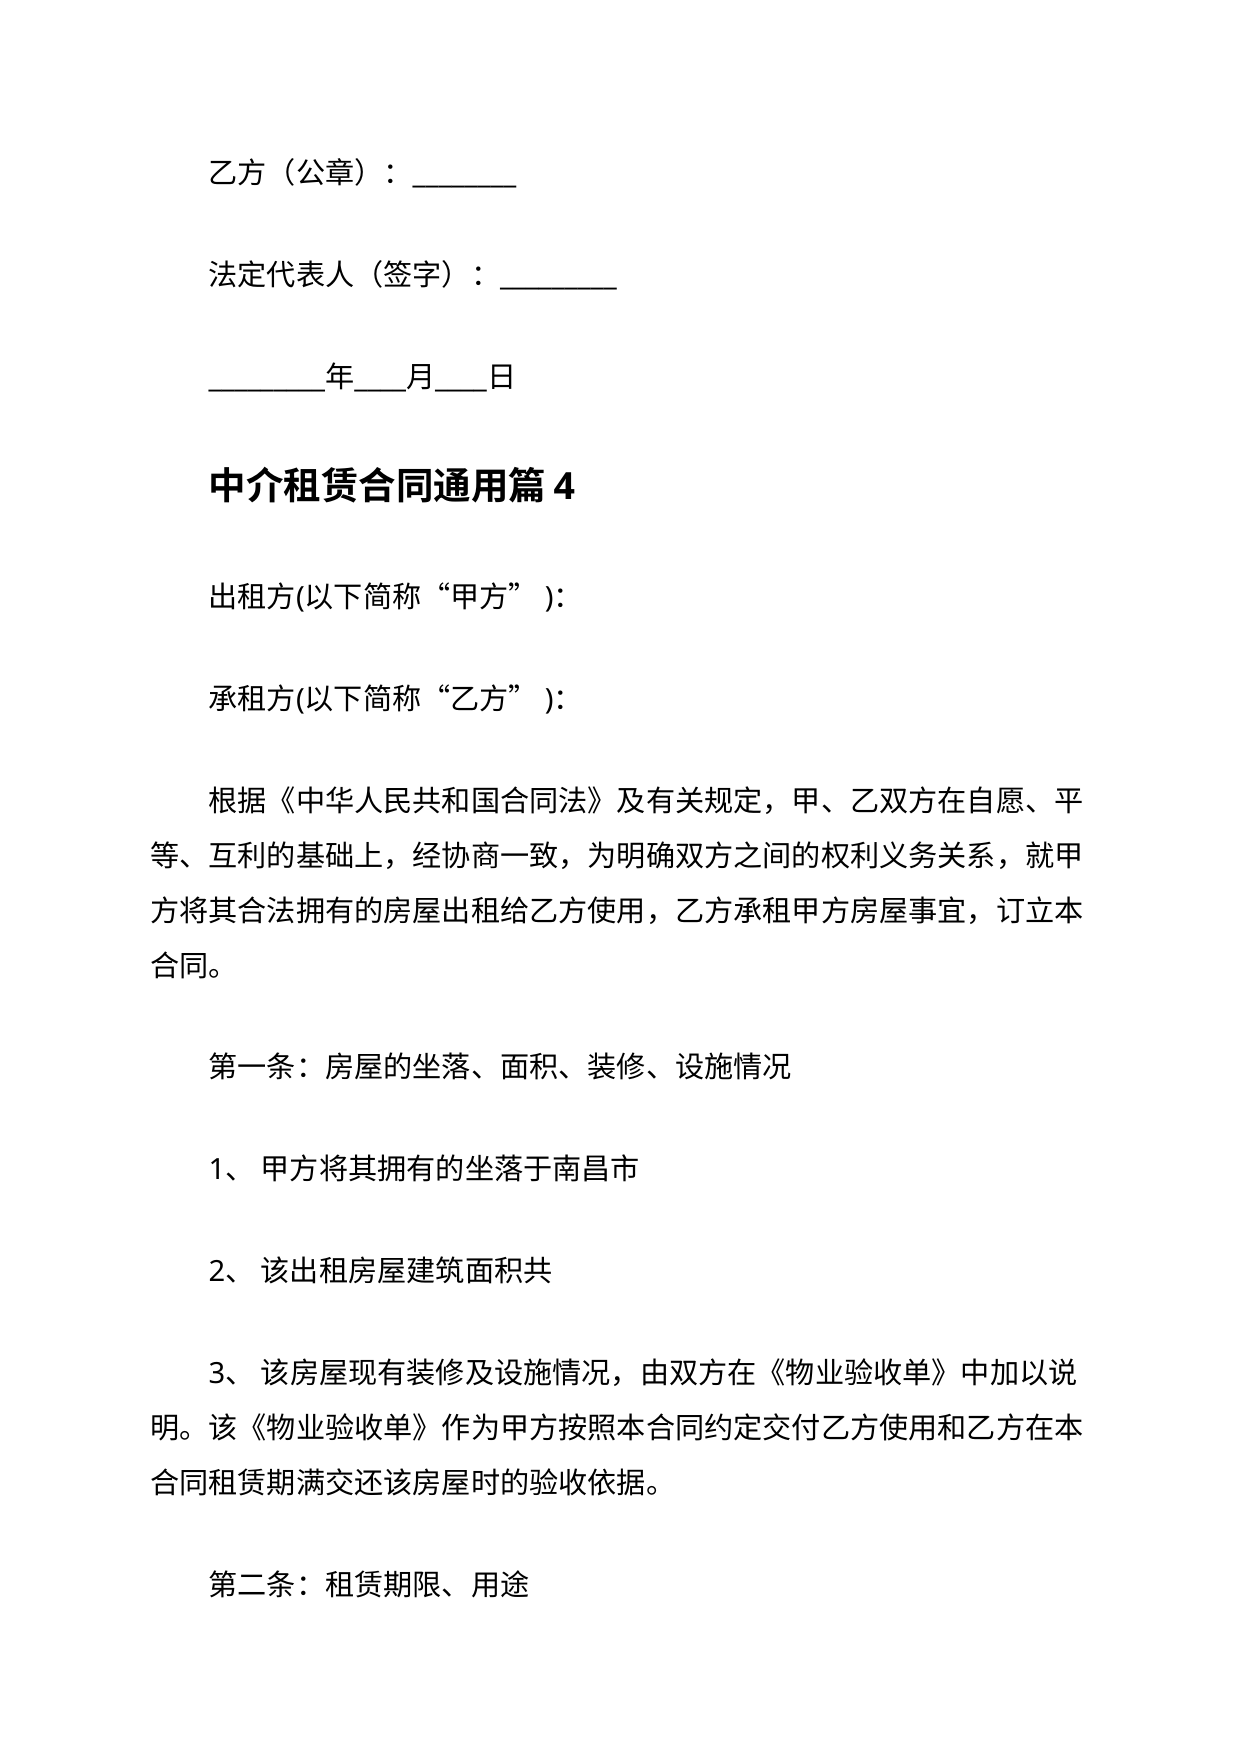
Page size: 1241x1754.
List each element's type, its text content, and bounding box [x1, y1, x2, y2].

text 承租方(以下简称“乙方” )： [150, 676, 1090, 718]
text 法定代表人（签字）：_________ [150, 252, 1090, 294]
text _________年____月____日 [150, 354, 1090, 396]
text 根据《中华人民共和国合同法》及有关规定，甲、乙双方在自愿、平等、互利的基础上，经协商一致，为明确双方之间的权利义务关系，就甲方将其合法拥有的房屋出租给乙方使用，乙方承租甲方房屋事宜，订立本合同。 [150, 777, 1090, 984]
text 中介租赁合同通用篇4 [150, 456, 1090, 510]
text 第一条：房屋的坐落、面积、装修、设施情况 [150, 1044, 1090, 1086]
text 乙方（公章）：________ [150, 150, 1090, 192]
text 2、 该出租房屋建筑面积共 [150, 1248, 1090, 1290]
text 出租方(以下简称“甲方” )： [150, 573, 1090, 616]
text 3、 该房屋现有装修及设施情况，由双方在《物业验收单》中加以说明。该《物业验收单》作为甲方按照本合同约定交付乙方使用和乙方在本合同租赁期满交还该房屋时的验收依据。 [150, 1350, 1090, 1502]
text 第二条：租赁期限、用途 [150, 1561, 1090, 1604]
text 1、 甲方将其拥有的坐落于南昌市 [150, 1146, 1090, 1188]
